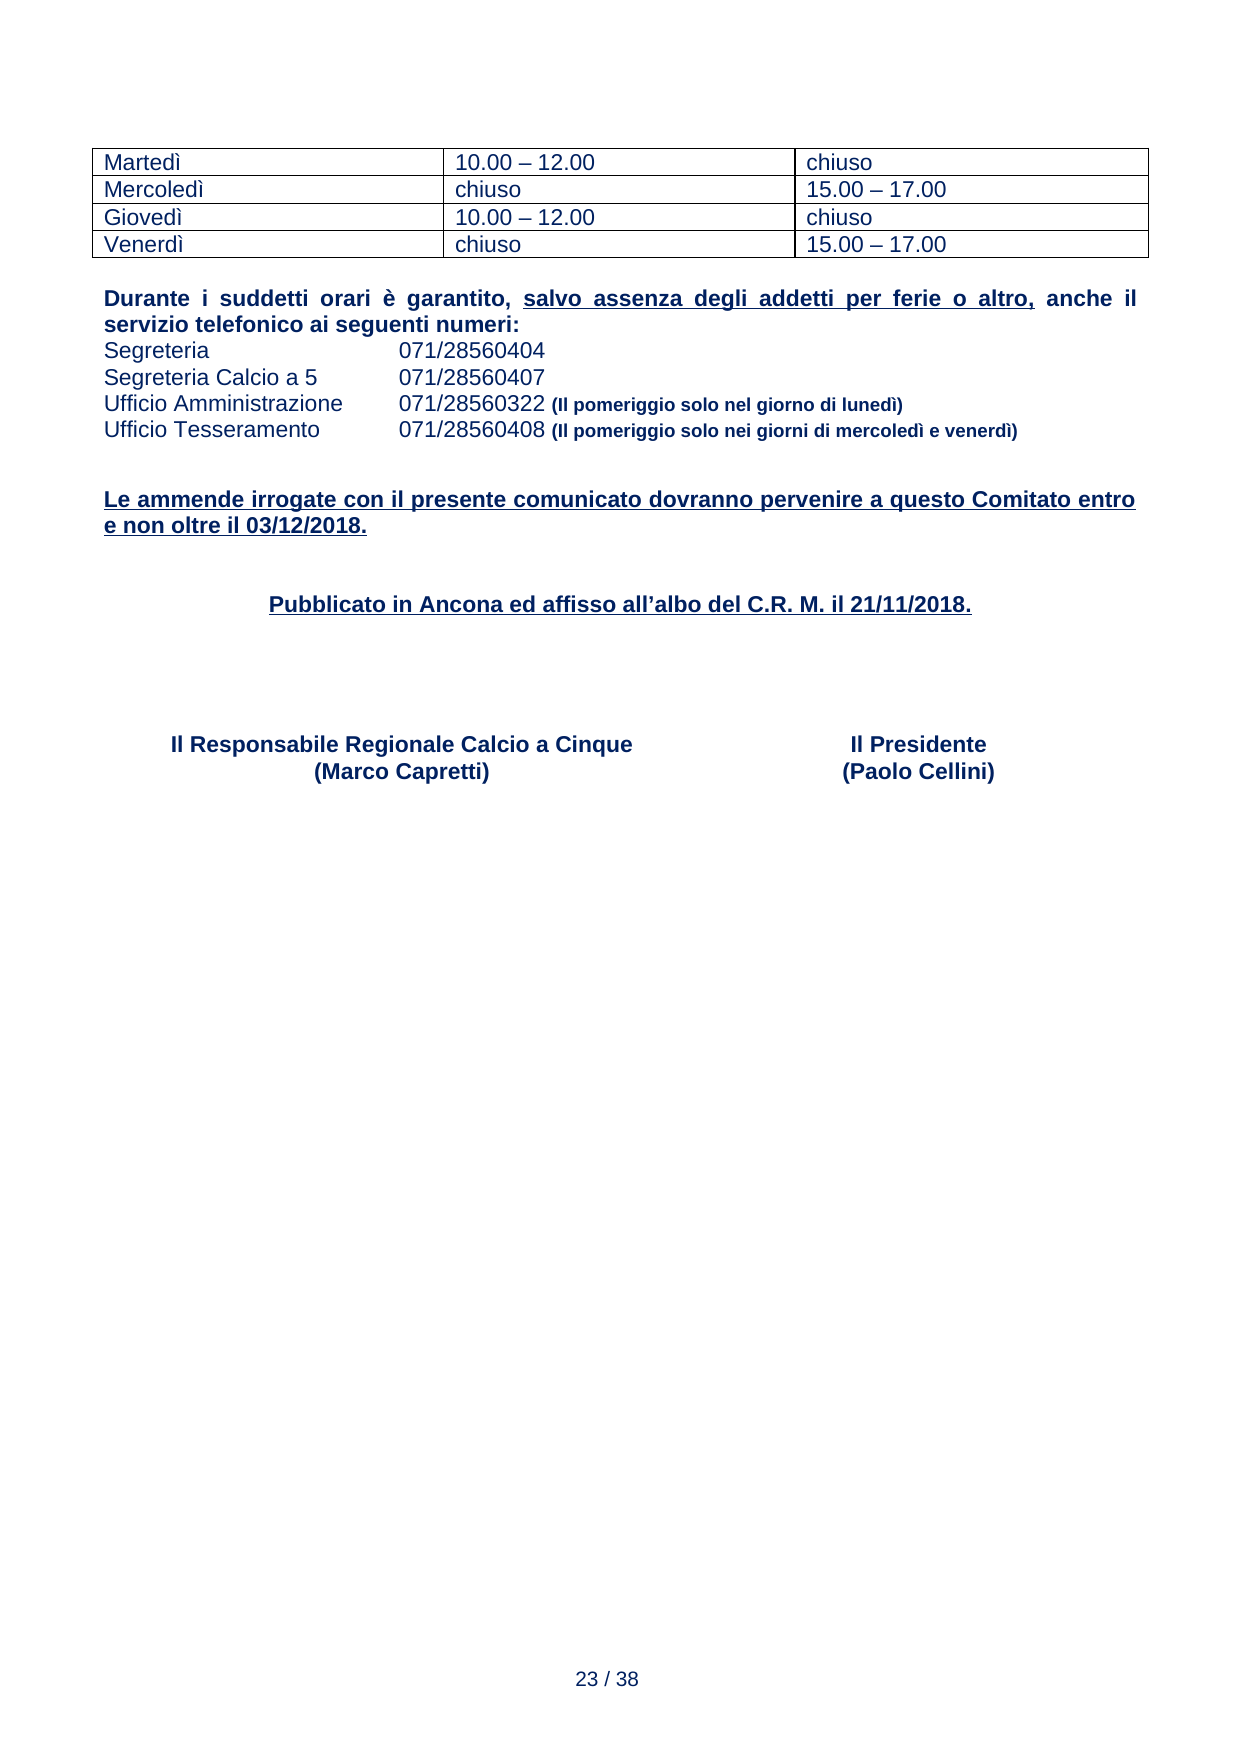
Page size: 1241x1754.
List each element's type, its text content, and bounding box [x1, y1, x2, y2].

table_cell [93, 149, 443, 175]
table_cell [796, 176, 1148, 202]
text Pubblicato in Ancona ed affisso all’albo del C.R. M. il 21/11/2018. [103, 591, 1137, 618]
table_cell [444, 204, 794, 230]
text Le ammende irrogate con il presente comunicato dovranno pervenire a questo Comitato entro e non oltre il 03/12/2018. [103, 486, 1137, 539]
text Segreteria 071/28560404 [103, 337, 1137, 364]
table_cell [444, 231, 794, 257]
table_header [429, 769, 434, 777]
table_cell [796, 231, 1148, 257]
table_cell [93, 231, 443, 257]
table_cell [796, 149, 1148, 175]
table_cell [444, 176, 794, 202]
text Segreteria Calcio a 5 071/28560407 [103, 364, 1137, 390]
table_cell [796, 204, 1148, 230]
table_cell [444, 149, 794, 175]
text Ufficio Tesseramento 071/28560408 (Il pomeriggio solo nei giorni di mercoledì e venerdì) [103, 416, 1137, 443]
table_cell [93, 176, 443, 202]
text Durante i suddetti orari è garantito, salvo assenza degli addetti per ferie o altro, anche il servizio telefonico ai seguenti numeri: [103, 285, 1137, 337]
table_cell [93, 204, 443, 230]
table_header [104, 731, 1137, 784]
text Ufficio Amministrazione 071/28560322 (Il pomeriggio solo nel giorno di lunedì) [103, 390, 1137, 416]
